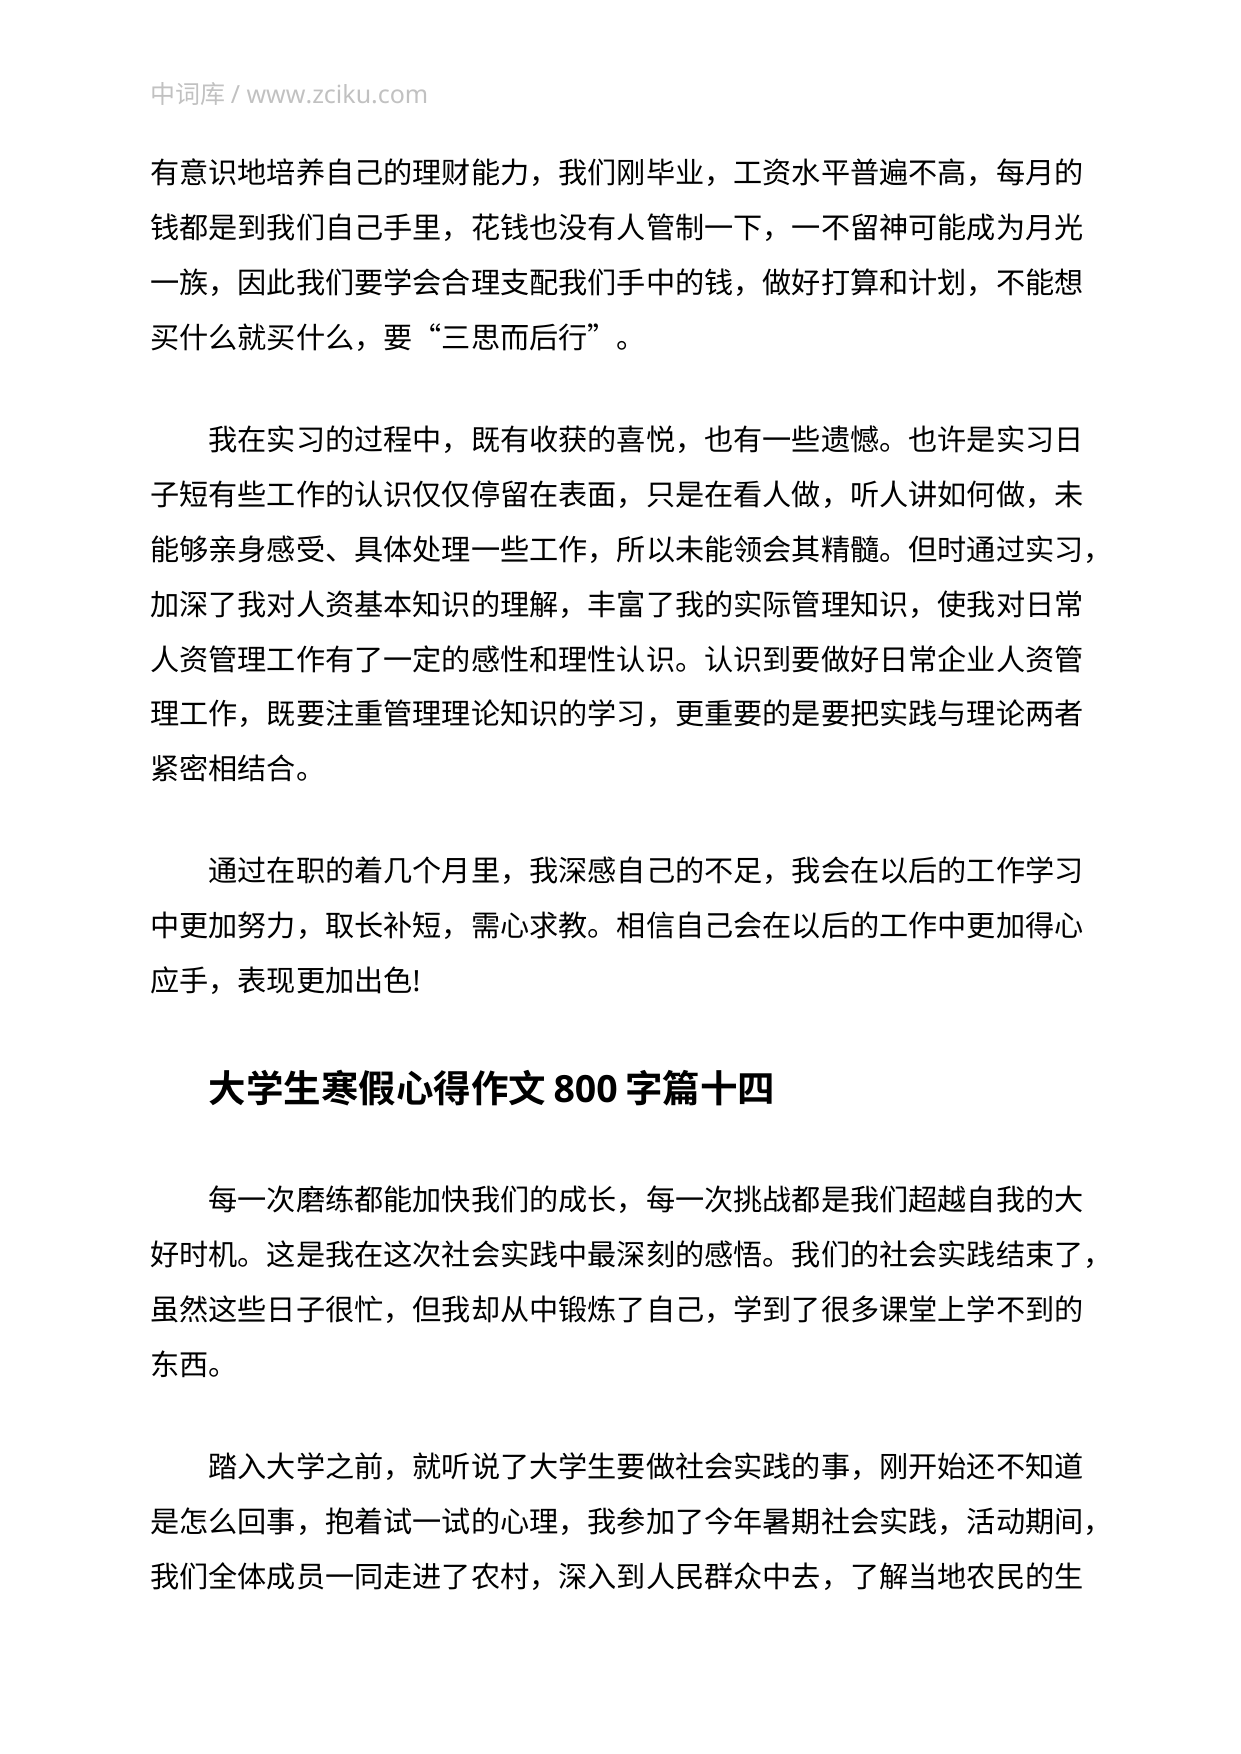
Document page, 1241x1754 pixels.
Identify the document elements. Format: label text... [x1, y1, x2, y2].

text 每一次磨练都能加快我们的成长，每一次挑战都是我们超越自我的大好时机。这是我在这次社会实践中最深刻的感悟。我们的社会实践结束了，虽然这些日子很忙，但我却从中锻炼了自己，学到了很多课堂上学不到的东西。 [150, 1177, 1090, 1384]
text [150, 150, 1090, 357]
text 通过在职的着几个月里，我深感自己的不足，我会在以后的工作学习中更加努力，取长补短，需心求教。相信自己会在以后的工作中更加得心应手，表现更加出色! [150, 848, 1090, 1000]
text 我在实习的过程中，既有收获的喜悦，也有一些遗憾。也许是实习日子短有些工作的认识仅仅停留在表面，只是在看人做，听人讲如何做，未能够亲身感受、具体处理一些工作，所以未能领会其精髓。但时通过实习，加深了我对人资基本知识的理解，丰富了我的实际管理知识，使我对日常人资管理工作有了一定的感性和理性认识。认识到要做好日常企业人资管理工作，既要注重管理理论知识的学习，更重要的是要把实践与理论两者紧密相结合。 [150, 416, 1090, 788]
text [150, 1443, 1090, 1596]
text 大学生寒假心得作文800字篇十四 [150, 1059, 1090, 1114]
